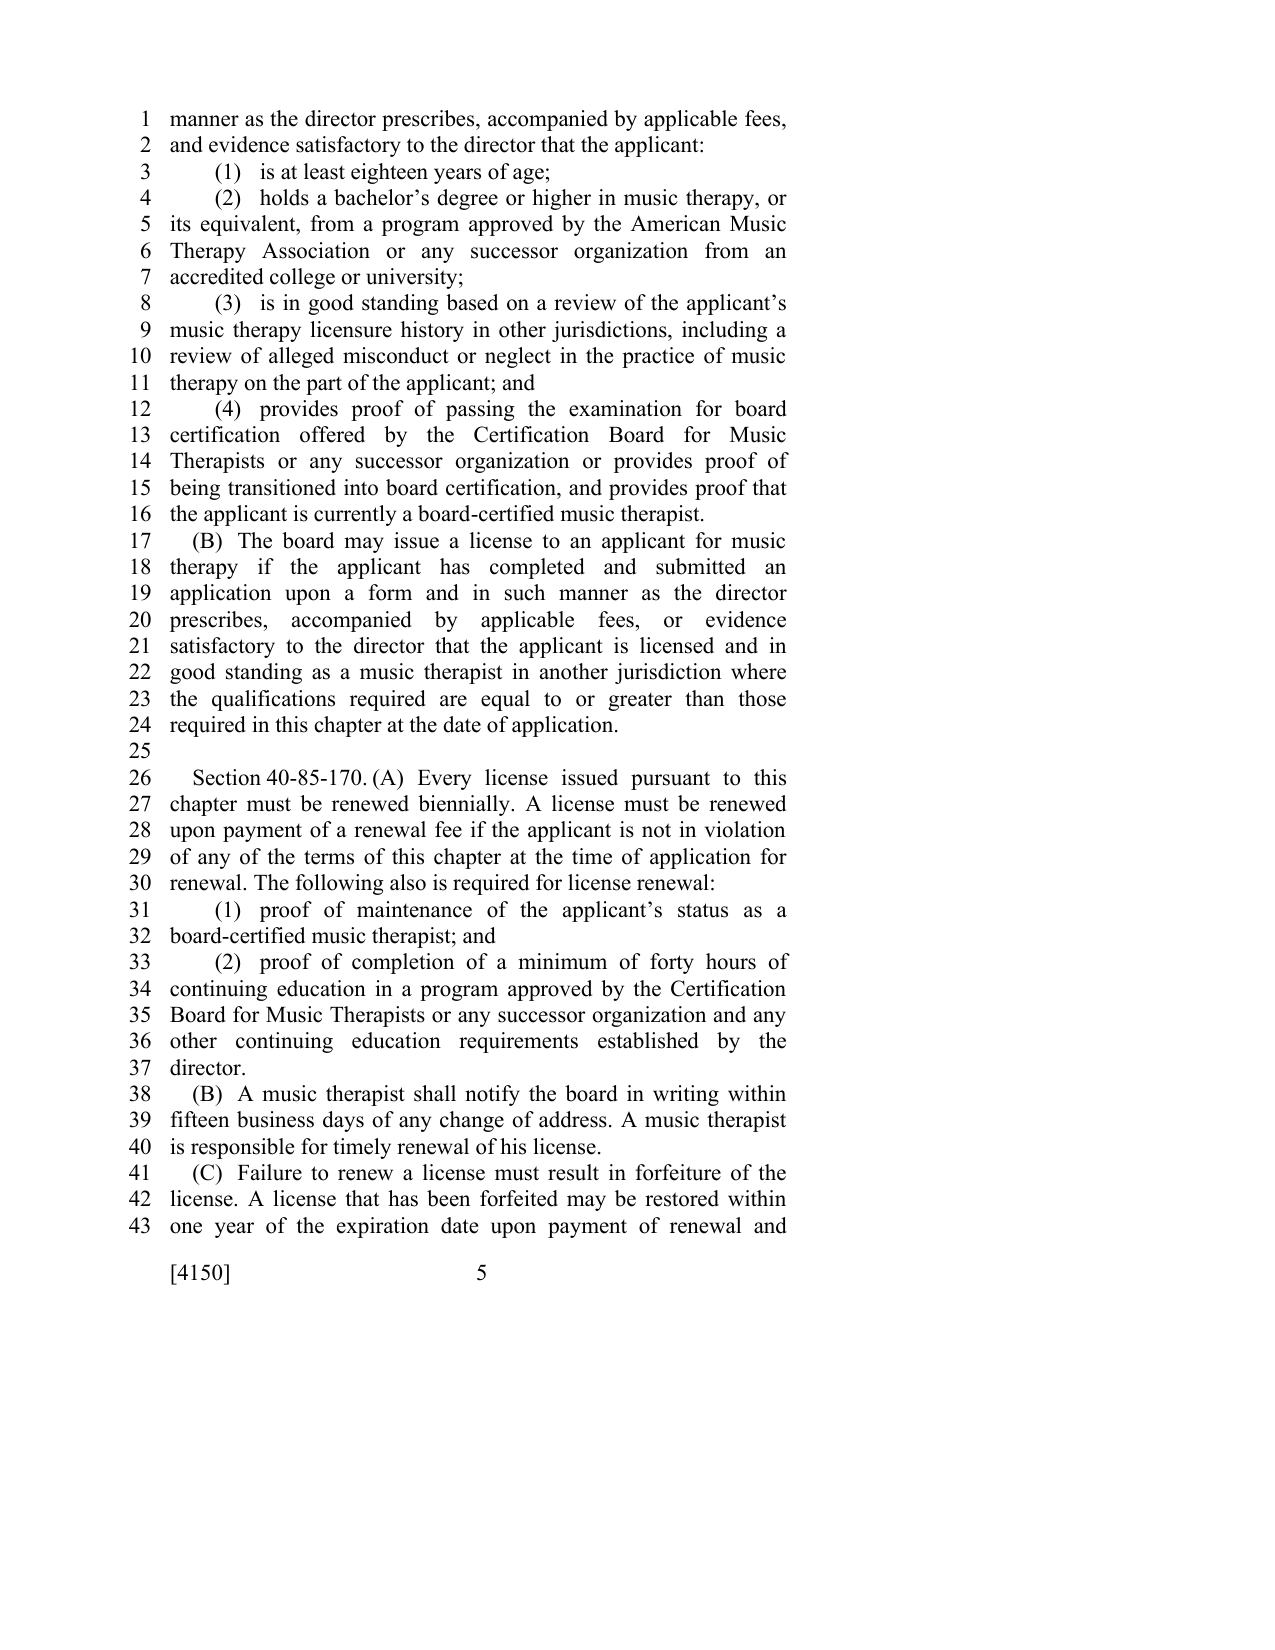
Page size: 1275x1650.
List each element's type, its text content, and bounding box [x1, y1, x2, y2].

text (1) proof of maintenance of the applicant’s status as a board-certified music therapist; and [169, 896, 787, 948]
text (2) proof of completion of a minimum of forty hours of continuing education in a program approved by the Certification Board for Music Therapists or any successor organization and any other continuing education requirements established by the director. [169, 948, 787, 1080]
text (B) A music therapist shall notify the board in writing within fifteen business days of any change of address. A music therapist is responsible for timely renewal of his license. [169, 1080, 787, 1159]
text (B) The board may issue a license to an applicant for music therapy if the applicant has completed and submitted an application upon a form and in such manner as the director prescribes, accompanied by applicable fees, or evidence satisfactory to the director that the applicant is licensed and in good standing as a music therapist in another jurisdiction where the qualifications required are equal to or greater than those required in this chapter at the date of application. [169, 527, 787, 737]
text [169, 1159, 787, 1238]
text Section 40-85-170. (A) Every license issued pursuant to this chapter must be renewed biennially. A license must be renewed upon payment of a renewal fee if the applicant is not in violation of any of the terms of this chapter at the time of application for renewal. The following also is required for license renewal: [169, 764, 787, 896]
text (2) holds a bachelor’s degree or higher in music therapy, or its equivalent, from a program approved by the American Music Therapy Association or any successor organization from an accredited college or university; [169, 184, 787, 289]
text (1) is at least eighteen years of age; [169, 158, 787, 184]
text (4) provides proof of passing the examination for board certification offered by the Certification Board for Music Therapists or any successor organization or provides proof of being transitioned into board certification, and provides proof that the applicant is currently a board-certified music therapist. [169, 395, 787, 527]
text (3) is in good standing based on a review of the applicant’s music therapy licensure history in other jurisdictions, including a review of alleged misconduct or neglect in the practice of music therapy on the part of the applicant; and [169, 289, 787, 395]
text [169, 105, 787, 158]
